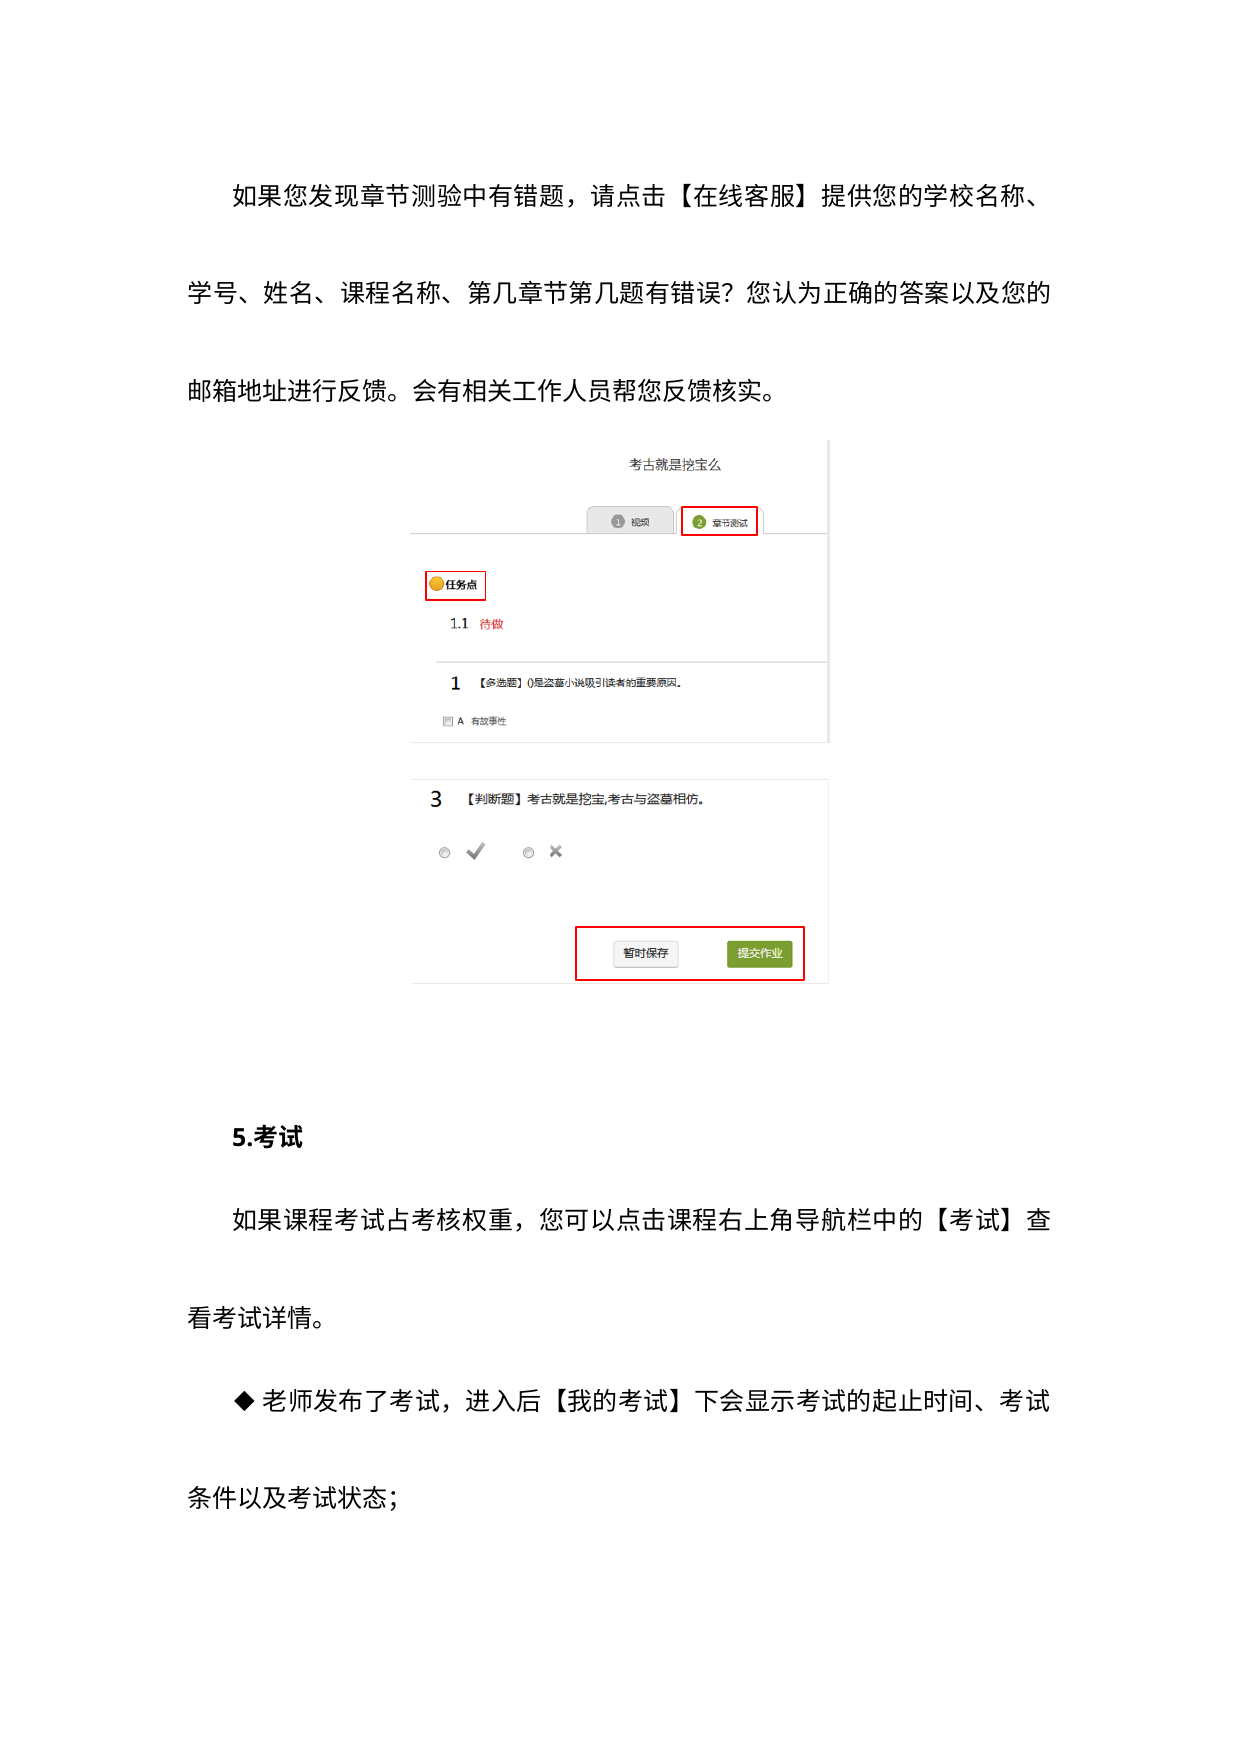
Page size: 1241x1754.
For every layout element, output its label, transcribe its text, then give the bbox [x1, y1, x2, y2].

text 5.考试 [187, 1103, 1053, 1168]
list 老师发布了考试，进入后【我的考试】下会显示考试的起止时间、考试条件以及考试状态； [187, 1367, 1053, 1529]
text 如果课程考试占考核权重，您可以点击课程右上角导航栏中的【考试】查看考试详情。 [187, 1186, 1053, 1349]
text 如果您发现章节测验中有错题，请点击【在线客服】提供您的学校名称、学号、姓名、课程名称、第几章节第几题有错误？您认为正确的答案以及您的邮箱地址进行反馈。会有相关工作人员帮您反馈核实。 [187, 162, 1053, 422]
picture [411, 779, 829, 984]
picture [410, 440, 830, 743]
